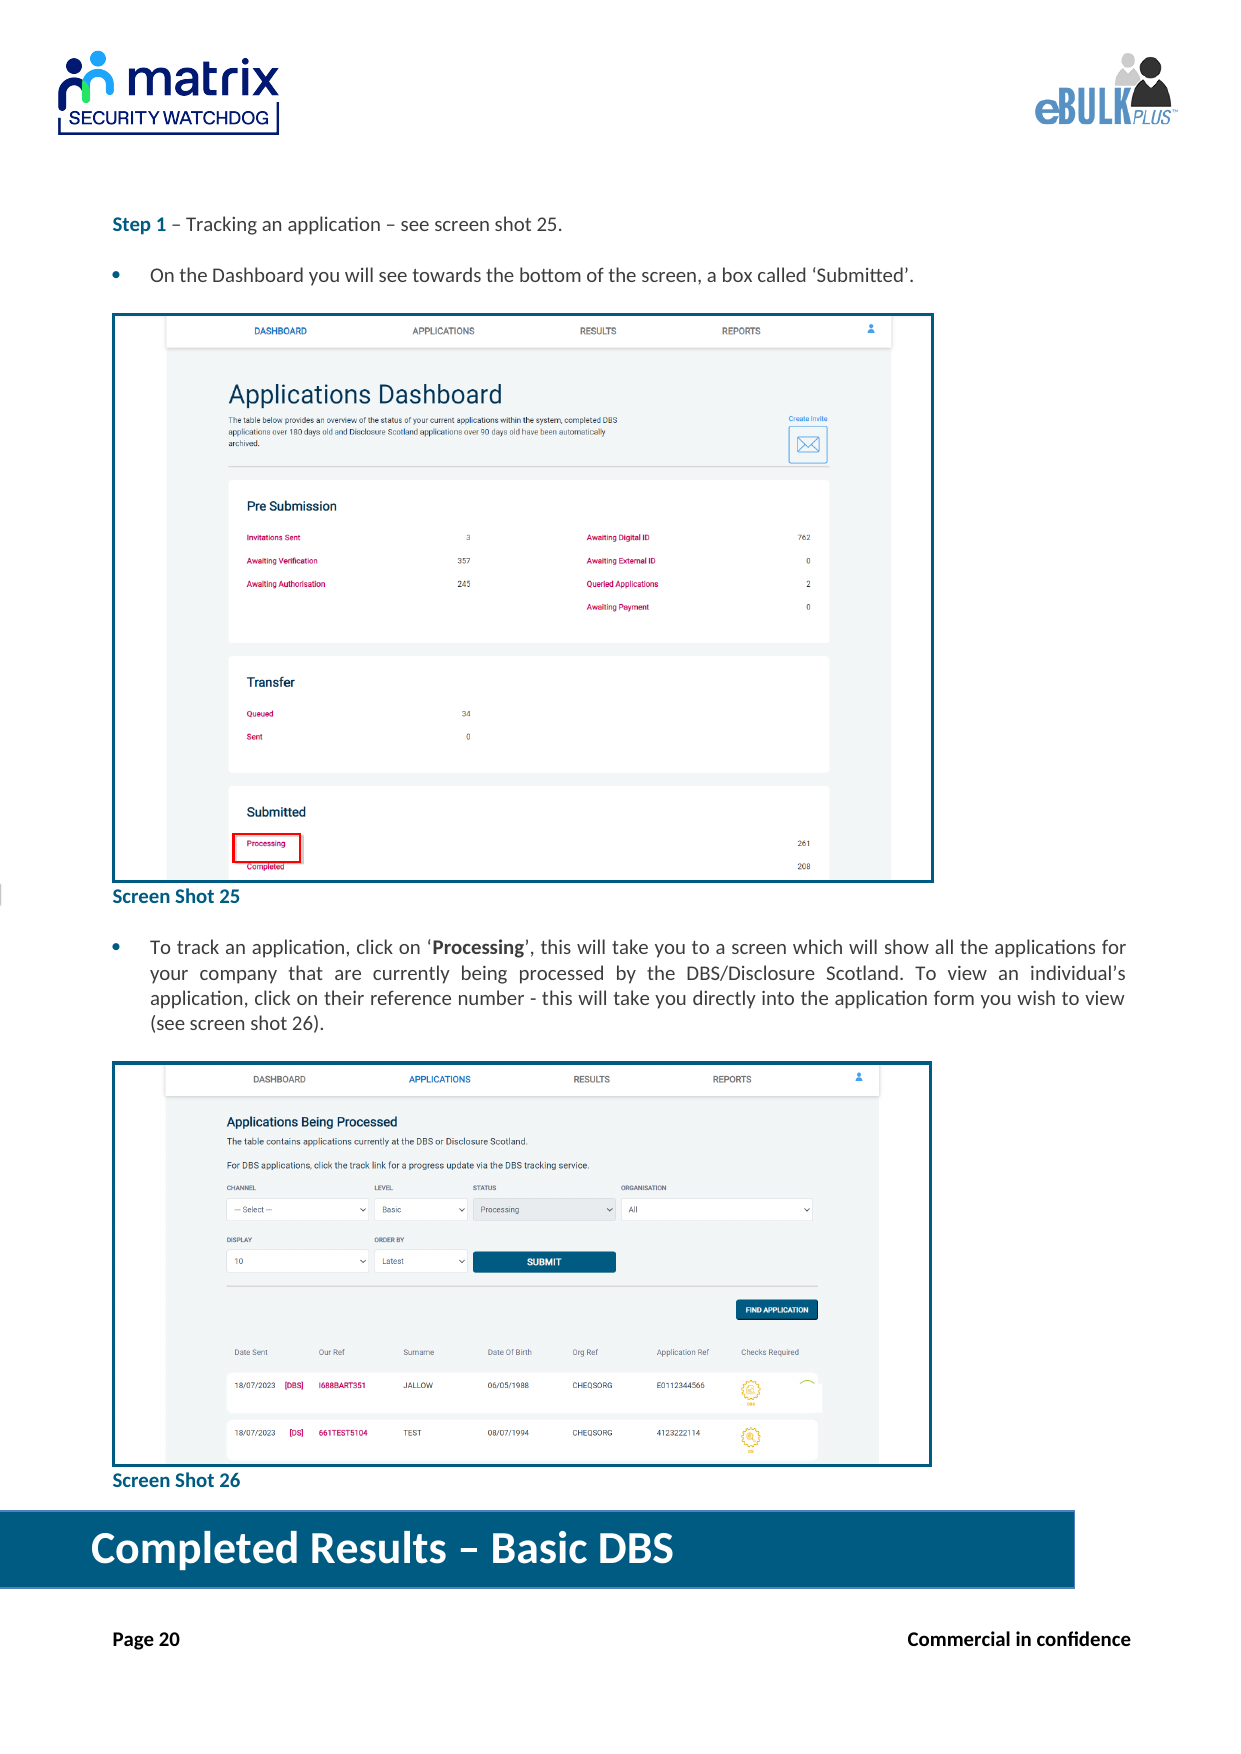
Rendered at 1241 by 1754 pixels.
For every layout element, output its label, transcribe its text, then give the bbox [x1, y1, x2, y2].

picture [116, 1066, 928, 1463]
text Screen Shot 26 [112, 1467, 1128, 1493]
list To track an application, click on ‘Processing’, this will take you to a screen which will show all the applications for your company that are currently being processed by the DBS/Disclosure Scotland. To view an individual’s application, click on their reference number - this will take you directly into the application form you wish to view (see screen shot 26). [112, 934, 1128, 1036]
list On the Dashboard you will see towards the bottom of the screen, a box called ‘Submitted’. [112, 262, 1128, 287]
picture [116, 317, 930, 879]
picture [42, 45, 295, 151]
picture [1034, 51, 1179, 125]
text Step 1 – Tracking an application – see screen shot 25. [112, 211, 1128, 236]
text Screen Shot 25 [112, 883, 1128, 909]
